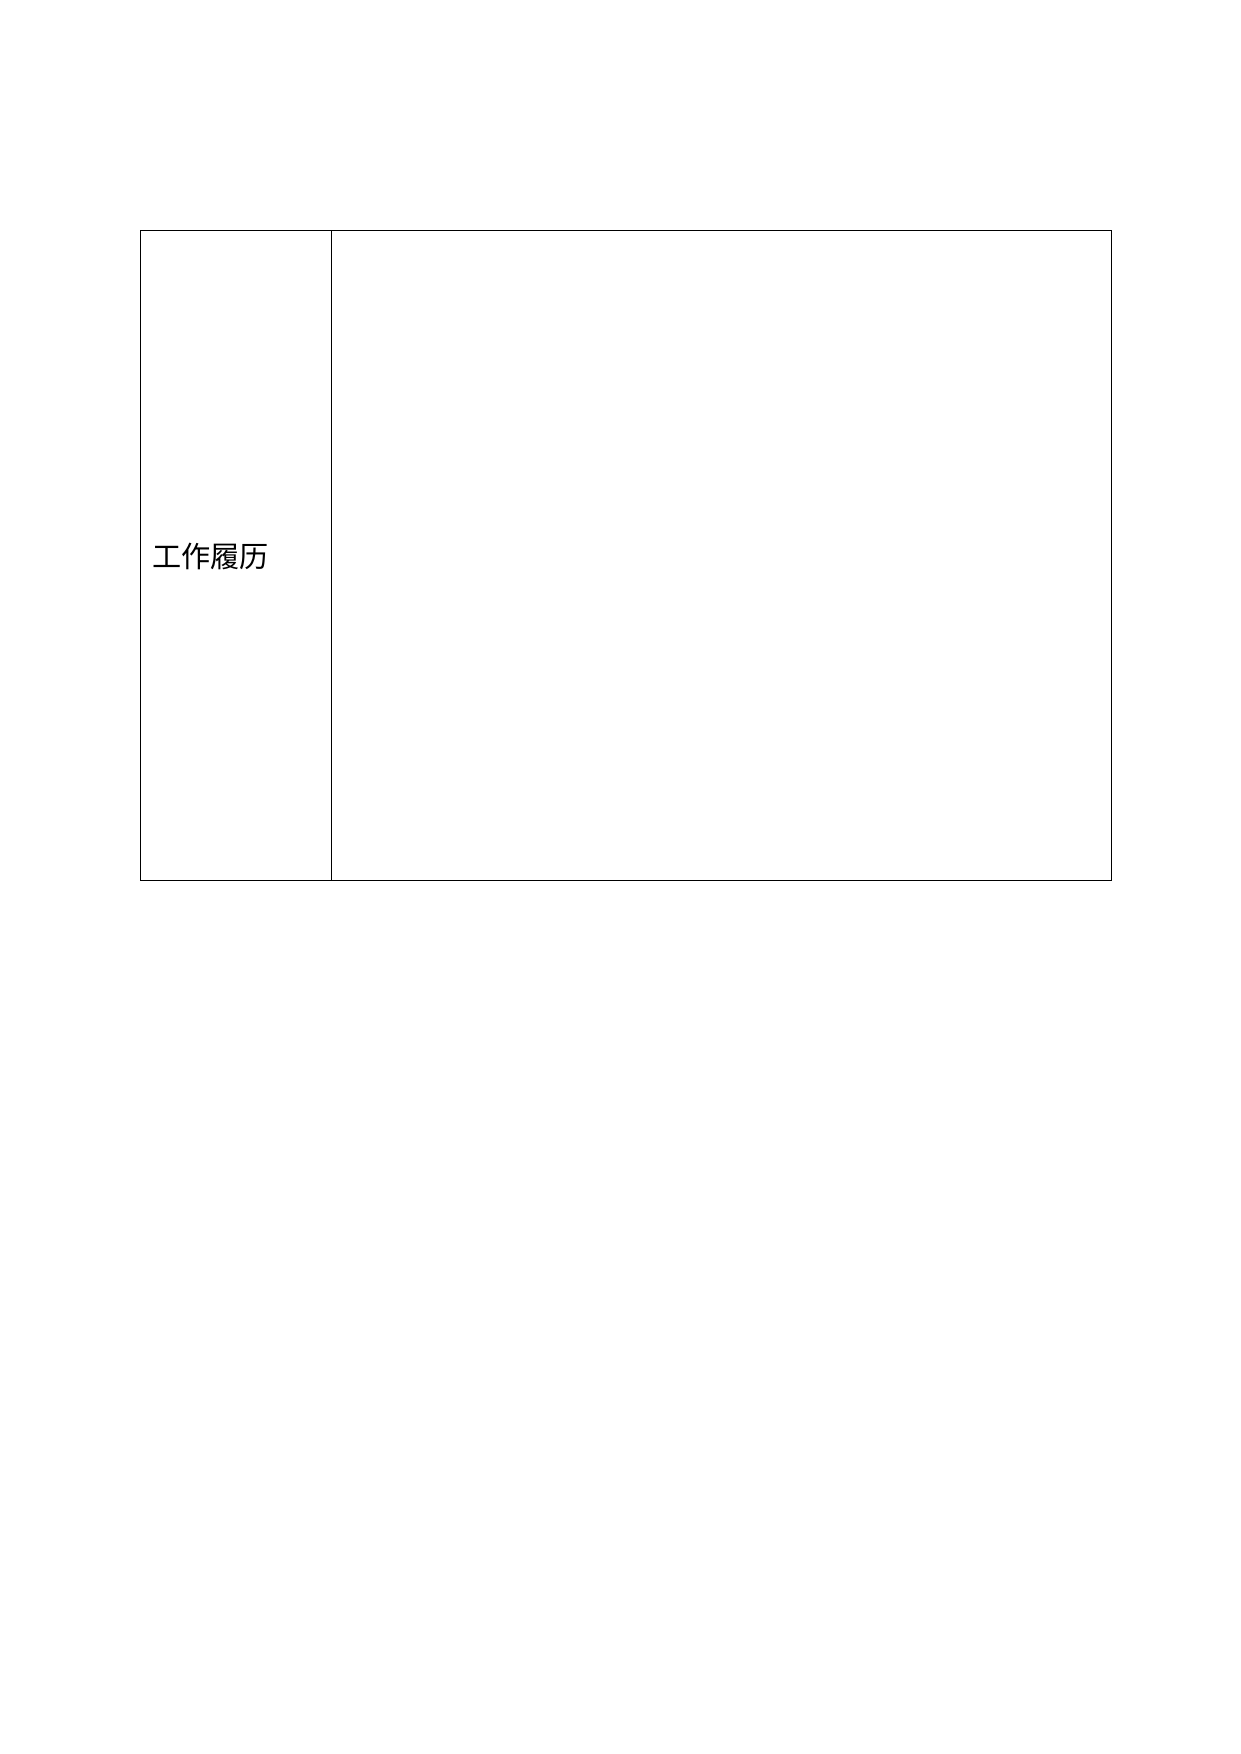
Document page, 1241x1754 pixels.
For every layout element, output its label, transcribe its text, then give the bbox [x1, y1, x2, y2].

table_cell [332, 231, 1111, 879]
table_cell 工作履历 [141, 231, 331, 879]
